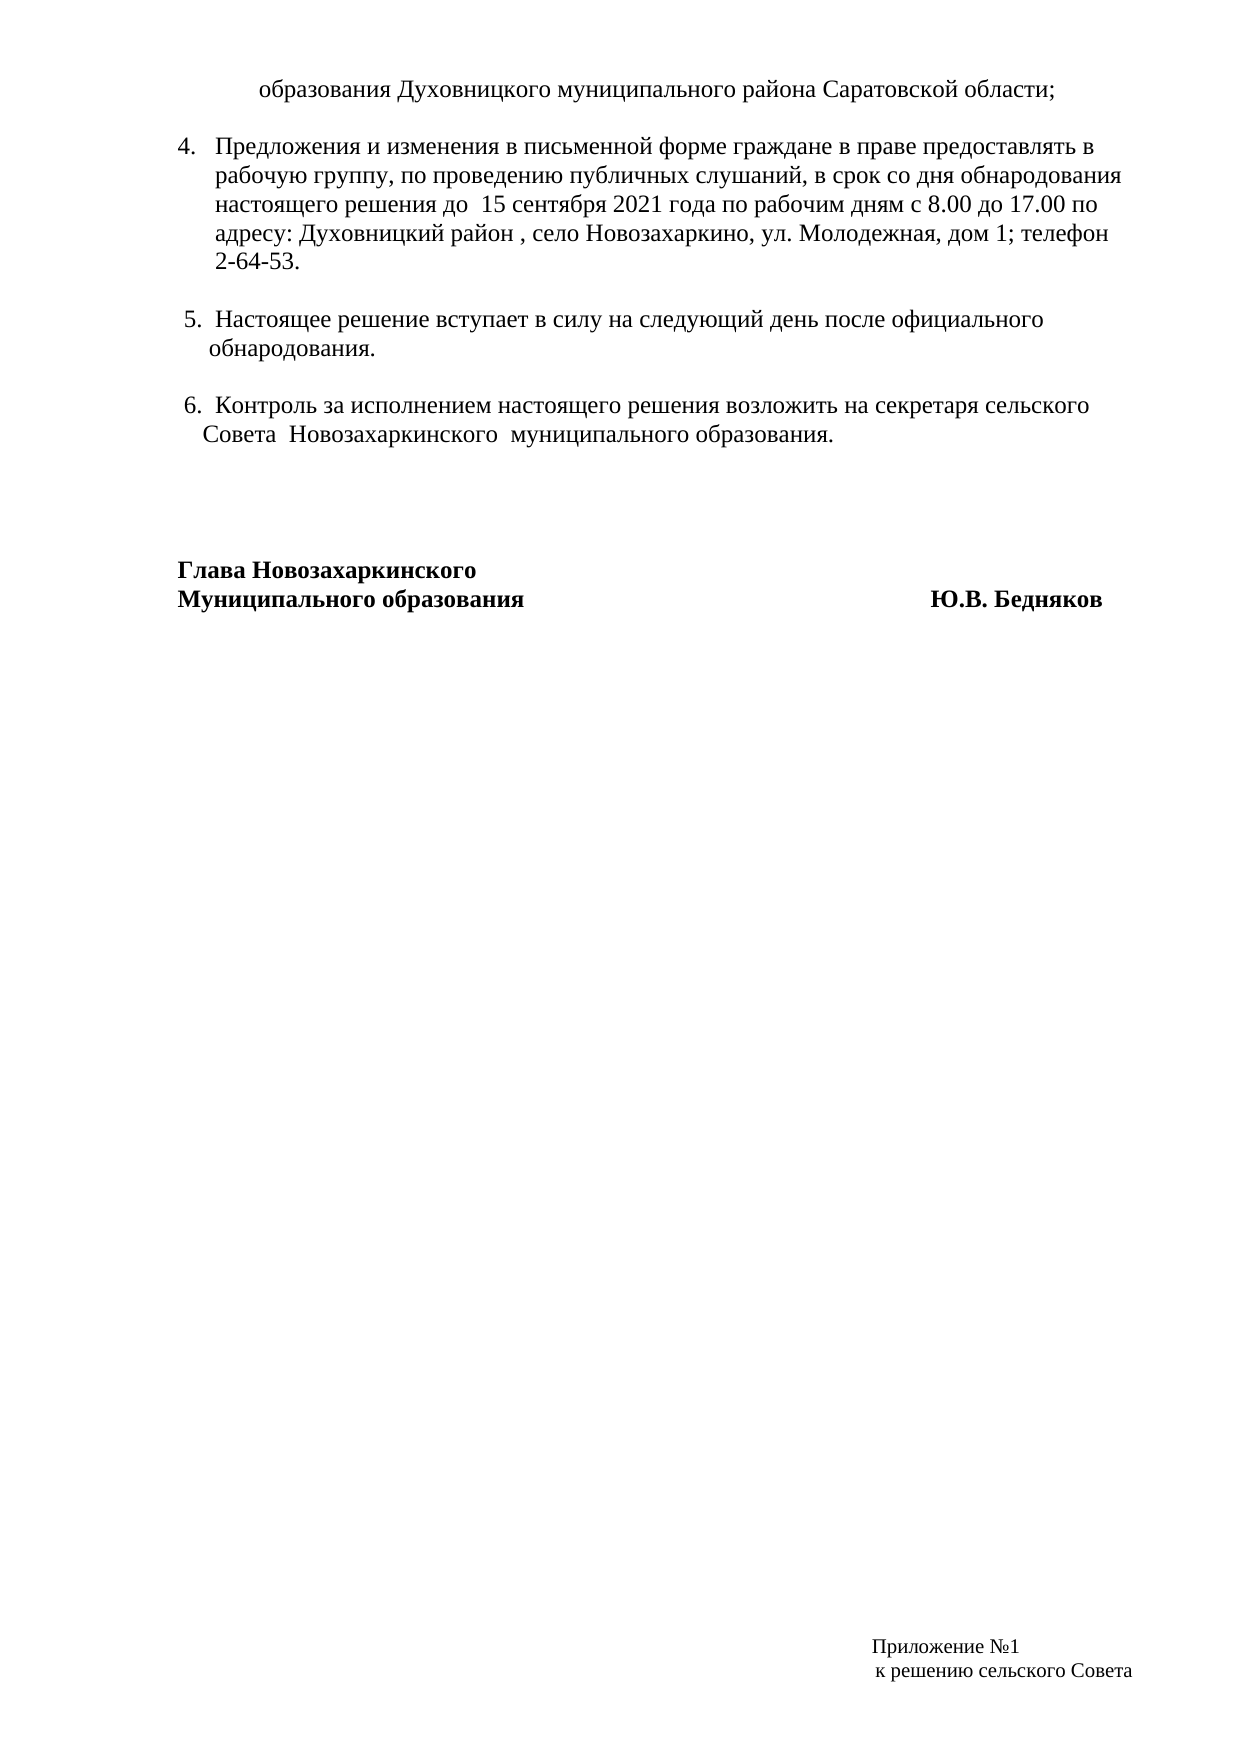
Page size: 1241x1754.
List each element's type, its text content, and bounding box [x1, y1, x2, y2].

text адресу: Духовницкий район , село Новозахаркино, ул. Молодежная, дом 1; телефон [177, 218, 1152, 246]
text Глава Новозахаркинского [177, 555, 1152, 584]
text Приложение №1 [177, 1634, 1152, 1658]
text рабочую группу, по проведению публичных слушаний, в срок со дня обнародования [177, 160, 1152, 189]
text 2-64-53. [177, 246, 1152, 275]
text настоящего решения до 15 сентября 2021 года по рабочим дням с 8.00 до 17.00 по [177, 189, 1152, 218]
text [177, 74, 1152, 103]
text Совета Новозахаркинского муниципального образования. [177, 419, 1152, 448]
text обнародования. [177, 333, 1152, 361]
text Муниципального образования Ю.В. Бедняков [177, 584, 1152, 613]
text к решению сельского Совета [177, 1658, 1152, 1682]
text 6. Контроль за исполнением настоящего решения возложить на секретаря сельского [177, 390, 1152, 419]
text 5. Настоящее решение вступает в силу на следующий день после официального [177, 304, 1152, 333]
text 4. Предложения и изменения в письменной форме граждане в праве предоставлять в [177, 131, 1152, 160]
